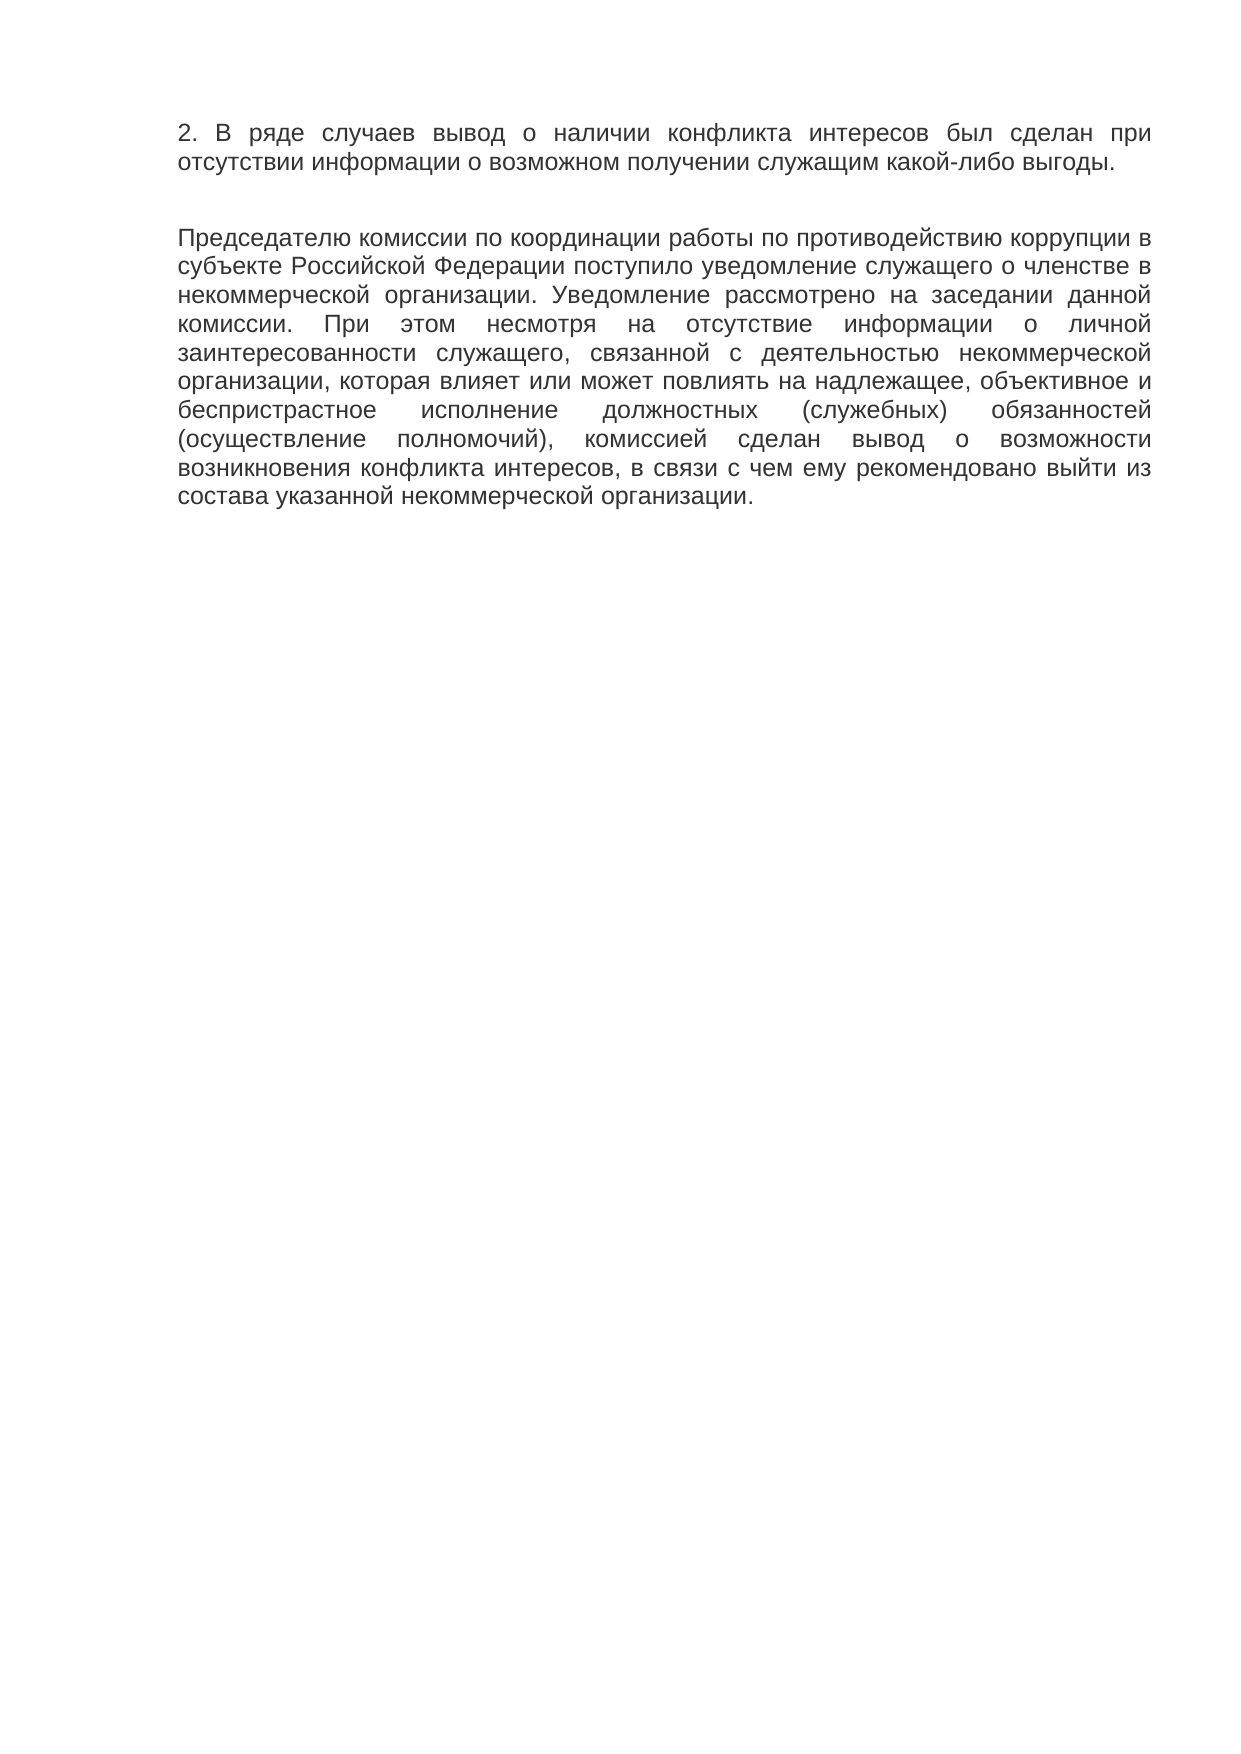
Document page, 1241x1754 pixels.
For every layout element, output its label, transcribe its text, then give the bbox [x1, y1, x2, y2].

text 2. В ряде случаев вывод о наличии конфликта интересов был сделан при отсутствии информации о возможном получении служащим какой-либо выгоды. [177, 118, 1152, 176]
text Председателю комиссии по координации работы по противодействию коррупции в субъекте Российской Федерации поступило уведомление служащего о членстве в некоммерческой организации. Уведомление рассмотрено на заседании данной комиссии. При этом несмотря на отсутствие информации о личной заинтересованности служащего, связанной с деятельностью некоммерческой организации, которая влияет или может повлиять на надлежащее, объективное и беспристрастное исполнение должностных (служебных) обязанностей (осуществление полномочий), комиссией сделан вывод о возможности возникновения конфликта интересов, в связи с чем ему рекомендовано выйти из состава указанной некоммерческой организации. [177, 222, 1152, 510]
